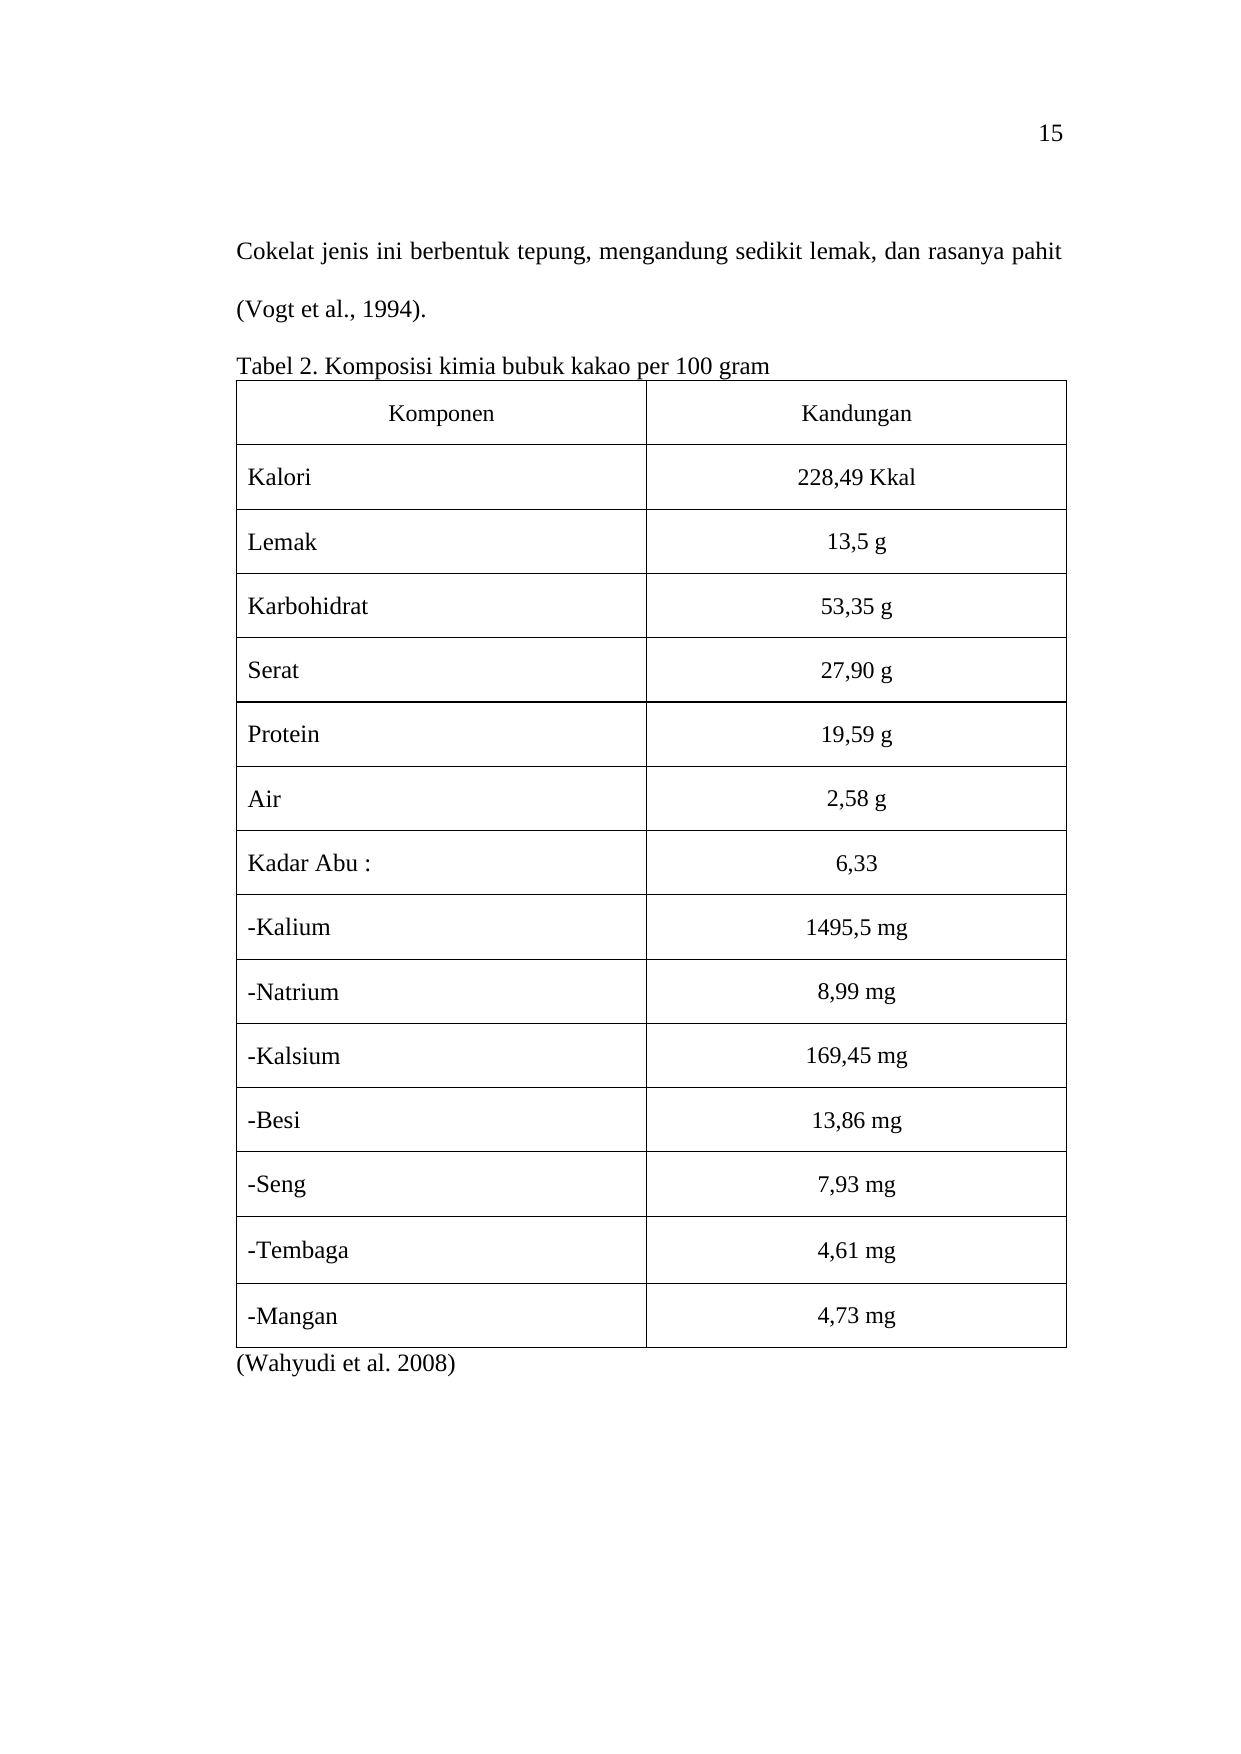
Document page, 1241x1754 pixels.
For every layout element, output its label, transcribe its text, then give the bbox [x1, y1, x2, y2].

table_cell 6,33 [647, 831, 1066, 894]
table_cell -Tembaga [237, 1217, 646, 1282]
table_cell 13,86 mg [647, 1088, 1066, 1151]
table_cell 8,99 mg [647, 960, 1066, 1023]
table_cell Air [237, 767, 646, 830]
table_cell -Mangan [237, 1284, 646, 1347]
table_cell 1495,5 mg [647, 895, 1066, 958]
table_cell -Kalsium [237, 1024, 646, 1087]
table_cell Kadar Abu : [237, 831, 646, 894]
table_cell 13,5 g [647, 510, 1066, 573]
table_cell 228,49 Kkal [647, 445, 1066, 508]
table_cell Karbohidrat [237, 574, 646, 637]
table_cell 2,58 g [647, 767, 1066, 830]
table_cell Protein [237, 703, 646, 766]
text (Wahyudi et al. 2008) [236, 1348, 1063, 1377]
table_header Komponen [237, 381, 646, 444]
table_cell -Besi [237, 1088, 646, 1151]
table_cell 27,90 g [647, 638, 1066, 701]
table_header Kandungan [647, 381, 1066, 444]
table_cell 7,93 mg [647, 1152, 1066, 1216]
table_cell -Seng [237, 1152, 646, 1216]
table_cell 4,73 mg [647, 1284, 1066, 1347]
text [236, 236, 1063, 322]
table_cell -Kalium [237, 895, 646, 958]
table_cell -Natrium [237, 960, 646, 1023]
table_cell 19,59 g [647, 703, 1066, 766]
table_cell 53,35 g [647, 574, 1066, 637]
table_cell Kalori [237, 445, 646, 508]
table_cell Serat [237, 638, 646, 701]
table_cell 169,45 mg [647, 1024, 1066, 1087]
text Tabel 2. Komposisi kimia bubuk kakao per 100 gram [236, 351, 1063, 380]
table_cell Lemak [237, 510, 646, 573]
table_cell 4,61 mg [647, 1217, 1066, 1282]
